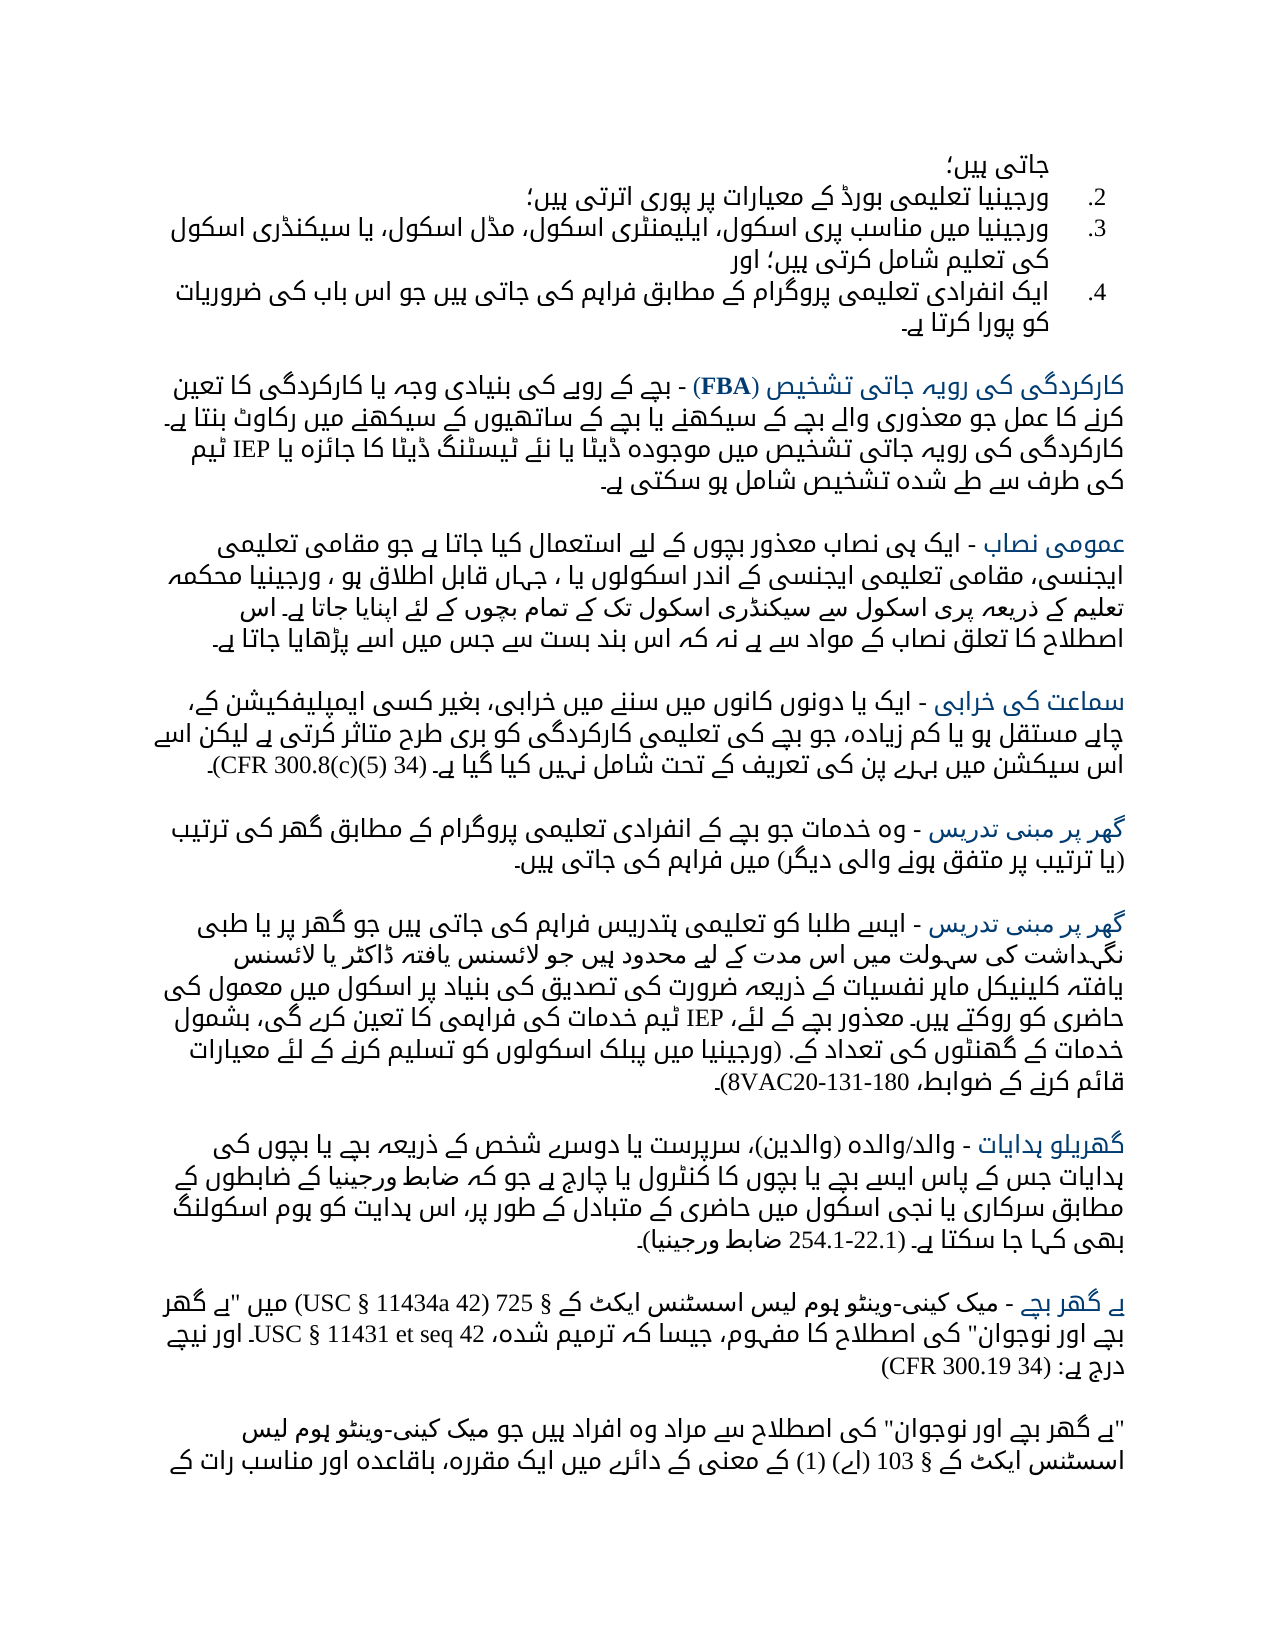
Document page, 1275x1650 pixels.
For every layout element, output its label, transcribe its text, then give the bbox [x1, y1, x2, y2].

text کارکردگی کی رویہ جاتی تشخیص (FBA) - بچے کے رویے کی بنیادی وجہ یا کارکردگی کا تعین کرنے کا عمل جو معذوری والے بچے کے سیکھنے یا بچے کے ساتھیوں کے سیکھنے میں رکاوٹ بنتا ہے۔ کارکردگی کی رویہ جاتی تشخیص میں موجودہ ڈیٹا یا نئے ٹیسٹنگ ڈیٹا کا جائزہ یا IEP ٹیم کی طرف سے طے شدہ تشخیص شامل ہو سکتی ہے۔ [150, 371, 1125, 495]
text گھر پر مبنی تدریس - ایسے طلبا کو تعلیمی ہتدریس فراہم کی جاتی ہیں جو گھر پر یا طبی نگہداشت کی سہولت میں اس مدت کے لیے محدود ہیں جو لائسنس یافتہ ڈاکٹر یا لائسنس یافتہ کلینیکل ماہر نفسیات کے ذریعہ ضرورت کی تصدیق کی بنیاد پر اسکول میں معمول کی حاضری کو روکتے ہیں۔ معذور بچے کے لئے، IEP ٹیم خدمات کی فراہمی کا تعین کرے گی، بشمول خدمات کے گھنٹوں کی تعداد کے. (ورجینیا میں پبلک اسکولوں کو تسلیم کرنے کے لئے معیارات قائم کرنے کے ضوابط، 8VAC20-131-180)۔ [150, 909, 1125, 1095]
list ایک انفرادی تعلیمی پروگرام کے مطابق فراہم کی جاتی ہیں جو اس باب کی ضروریات کو پورا کرتا ہے۔ [150, 277, 1087, 337]
text بے گھر بچے - میک کینی-وینٹو ہوم لیس اسسٹنس ایکٹ کے § 725 (42 USC § 11434a) میں "بے گھر بچے اور نوجوان" کی اصطلاح کا مفہوم، جیسا کہ ترمیم شدہ، 42 USC § 11431 et seq۔ اور نیچے درج ہے: (34 CFR 300.19) [150, 1288, 1125, 1380]
list ورجینیا میں مناسب پری اسکول، ایلیمنٹری اسکول، مڈل اسکول، یا سیکنڈری اسکول کی تعلیم شامل کرتی ہیں؛ اور [150, 213, 1087, 274]
text گھر پر مبنی تدریس - وہ خدمات جو بچے کے انفرادی تعلیمی پروگرام کے مطابق گھر کی ترتیب (یا ترتیب پر متفق ہونے والی دیگر) میں فراہم کی جاتی ہیں۔ [150, 814, 1125, 874]
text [150, 1414, 1125, 1475]
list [150, 150, 1087, 179]
text عمومی نصاب - ایک ہی نصاب معذور بچوں کے لیے استعمال کیا جاتا ہے جو مقامی تعلیمی ایجنسی، مقامی تعلیمی ایجنسی کے اندر اسکولوں یا ، جہاں قابل اطلاق ہو ، ورجینیا محکمہ تعلیم کے ذریعہ پری اسکول سے سیکنڈری اسکول تک کے تمام بچوں کے لئے اپنایا جاتا ہے۔ اس اصطلاح کا تعلق نصاب کے مواد سے ہے نہ کہ اس بند بست سے جس میں اسے پڑھایا جاتا ہے۔ [150, 529, 1125, 653]
list ورجینیا تعلیمی بورڈ کے معیارات پر پوری اترتی ہیں؛ [150, 182, 1087, 210]
text سماعت کی خرابی - ایک یا دونوں کانوں میں سننے میں خرابی، بغیر کسی ایمپلیفکیشن کے، چاہے مستقل ہو یا کم زیادہ، جو بچے کی تعلیمی کارکردگی کو بری طرح متاثر کرتی ہے لیکن اسے اس سیکشن میں بہرے پن کی تعریف کے تحت شامل نہیں کیا گیا ہے۔ (34 CFR 300.8(c)(5))۔ [150, 687, 1125, 779]
text گھریلو ہدایات - والد/والدہ (والدین)، سرپرست یا دوسرے شخص کے ذریعہ بچے یا بچوں کی ہدایات جس کے پاس ایسے بچے یا بچوں کا کنٹرول یا چارج ہے جو کہ ضابطہ ورجینیا کے ضابطوں کے مطابق سرکاری یا نجی اسکول میں حاضری کے متبادل کے طور پر، اس ہدایت کو ہوم اسکولنگ بھی کہا جا سکتا ہے۔ (22.1-254.1 ضابطہ ورجینیا)۔ [150, 1130, 1125, 1253]
